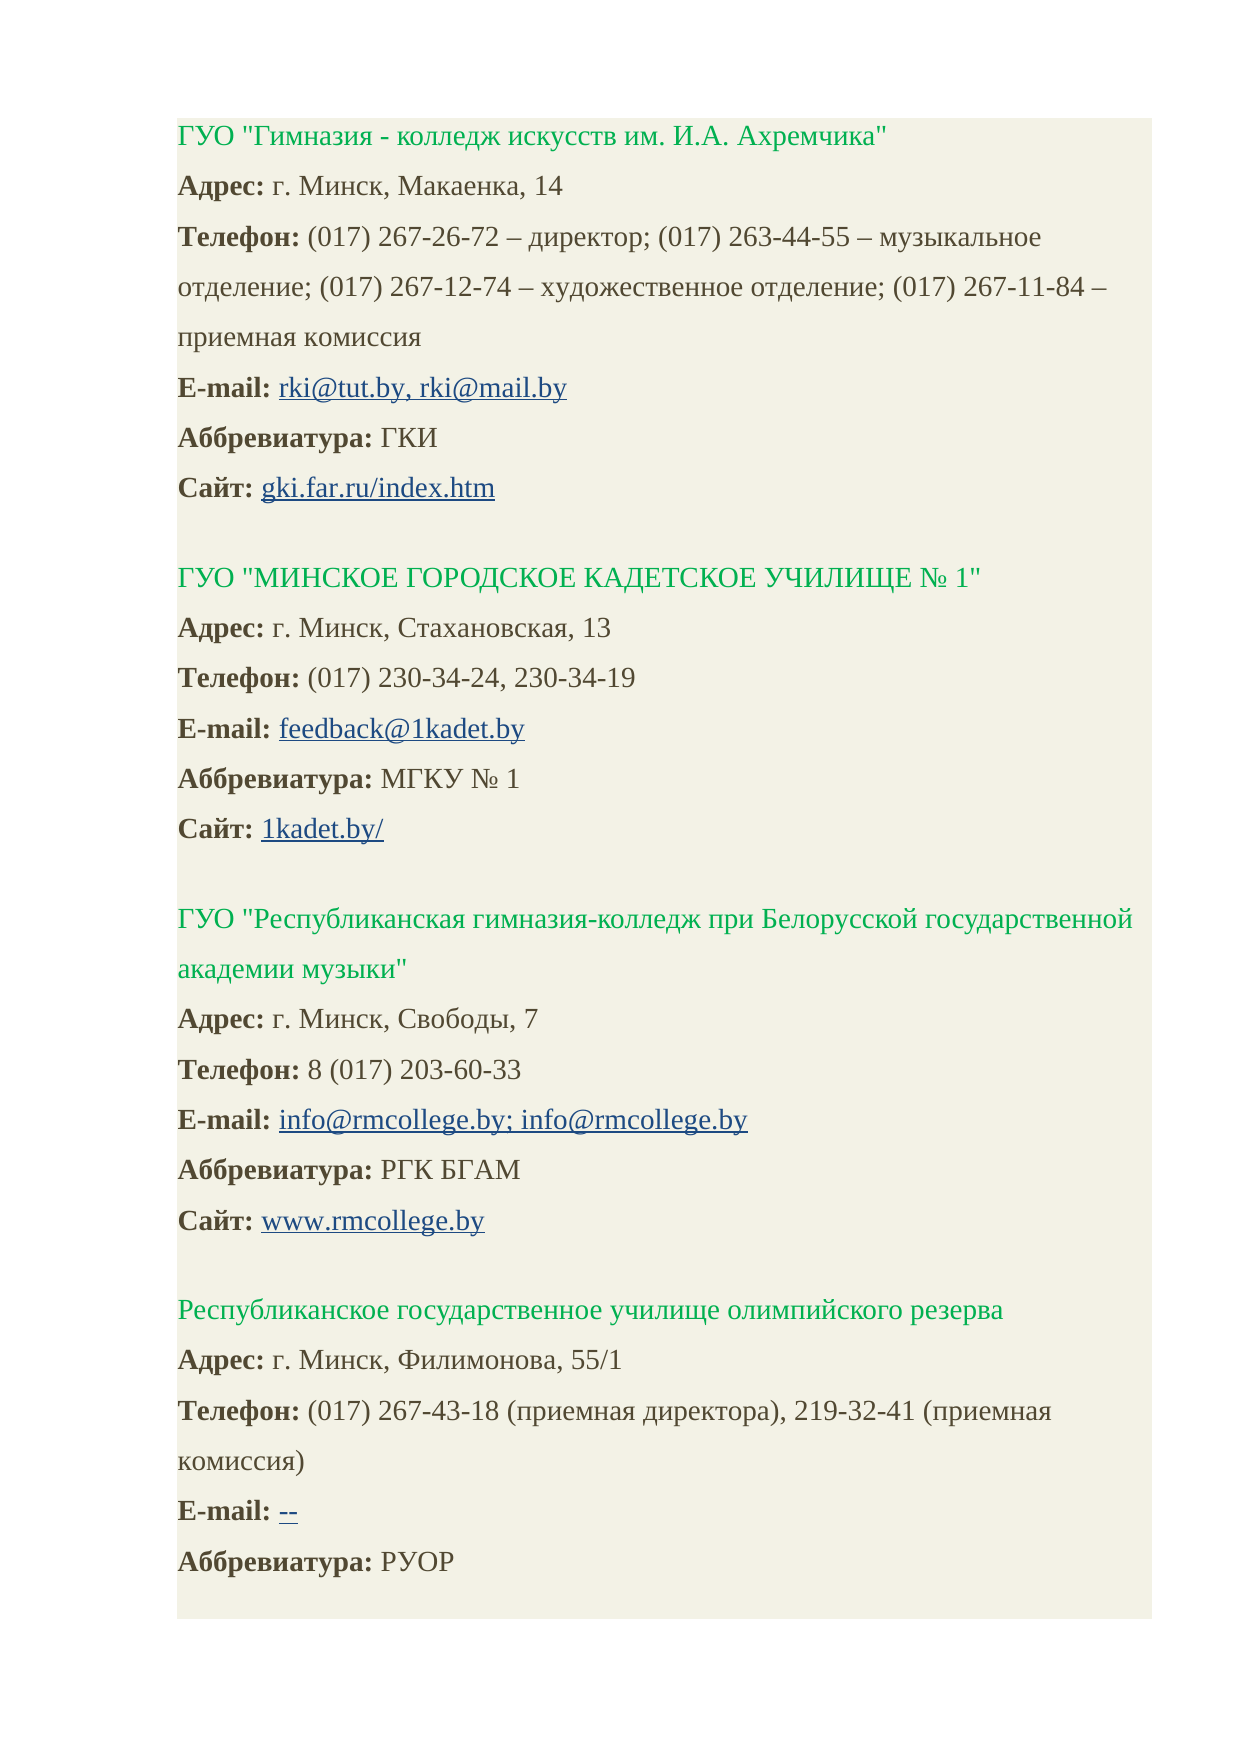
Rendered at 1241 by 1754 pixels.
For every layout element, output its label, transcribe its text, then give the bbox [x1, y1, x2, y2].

text ГУО "МИНСКОЕ ГОРОДСКОЕ КАДЕТСКОЕ УЧИЛИЩЕ № 1" [177, 560, 1152, 593]
text Адрес: г. Минск, Макаенка, 14 Телефон: (017) 267-26-72 – директор; (017) 263-44-55 – музыкальное отделение; (017) 267-12-74 – художественное отделение; (017) 267-11-84 – приемная комиссия E-mail: rki@tut.by, rki@mail.by Аббревиатура: ГКИ Сайт: gki.far.ru/index.htm [177, 168, 1152, 546]
text Республиканское государственное училище олимпийского резерва [177, 1292, 1152, 1326]
text ГУО "Республиканская гимназия-колледж при Белорусской государственной академии музыки" [177, 901, 1152, 985]
text ГУО "Гимназия - колледж искусств им. И.А. Ахремчика" [177, 118, 1152, 152]
text Адрес: г. Минск, Свободы, 7 Телефон: 8 (017) 203-60-33 E-mail: info@rmcollege.by; info@rmcollege.by Аббревиатура: РГК БГАМ Сайт: www.rmcollege.by [177, 1001, 1152, 1278]
text Адрес: г. Минск, Стахановская, 13 Телефон: (017) 230-34-24, 230-34-19 E-mail: feedback@1kadet.by Аббревиатура: МГКУ № 1 Сайт: 1kadet.by/ [177, 610, 1152, 887]
text Адрес: г. Минск, Филимонова, 55/1 Телефон: (017) 267-43-18 (приемная директора), 219-32-41 (приемная комиссия) E-mail: -- Аббревиатура: РУОР [177, 1342, 1152, 1619]
